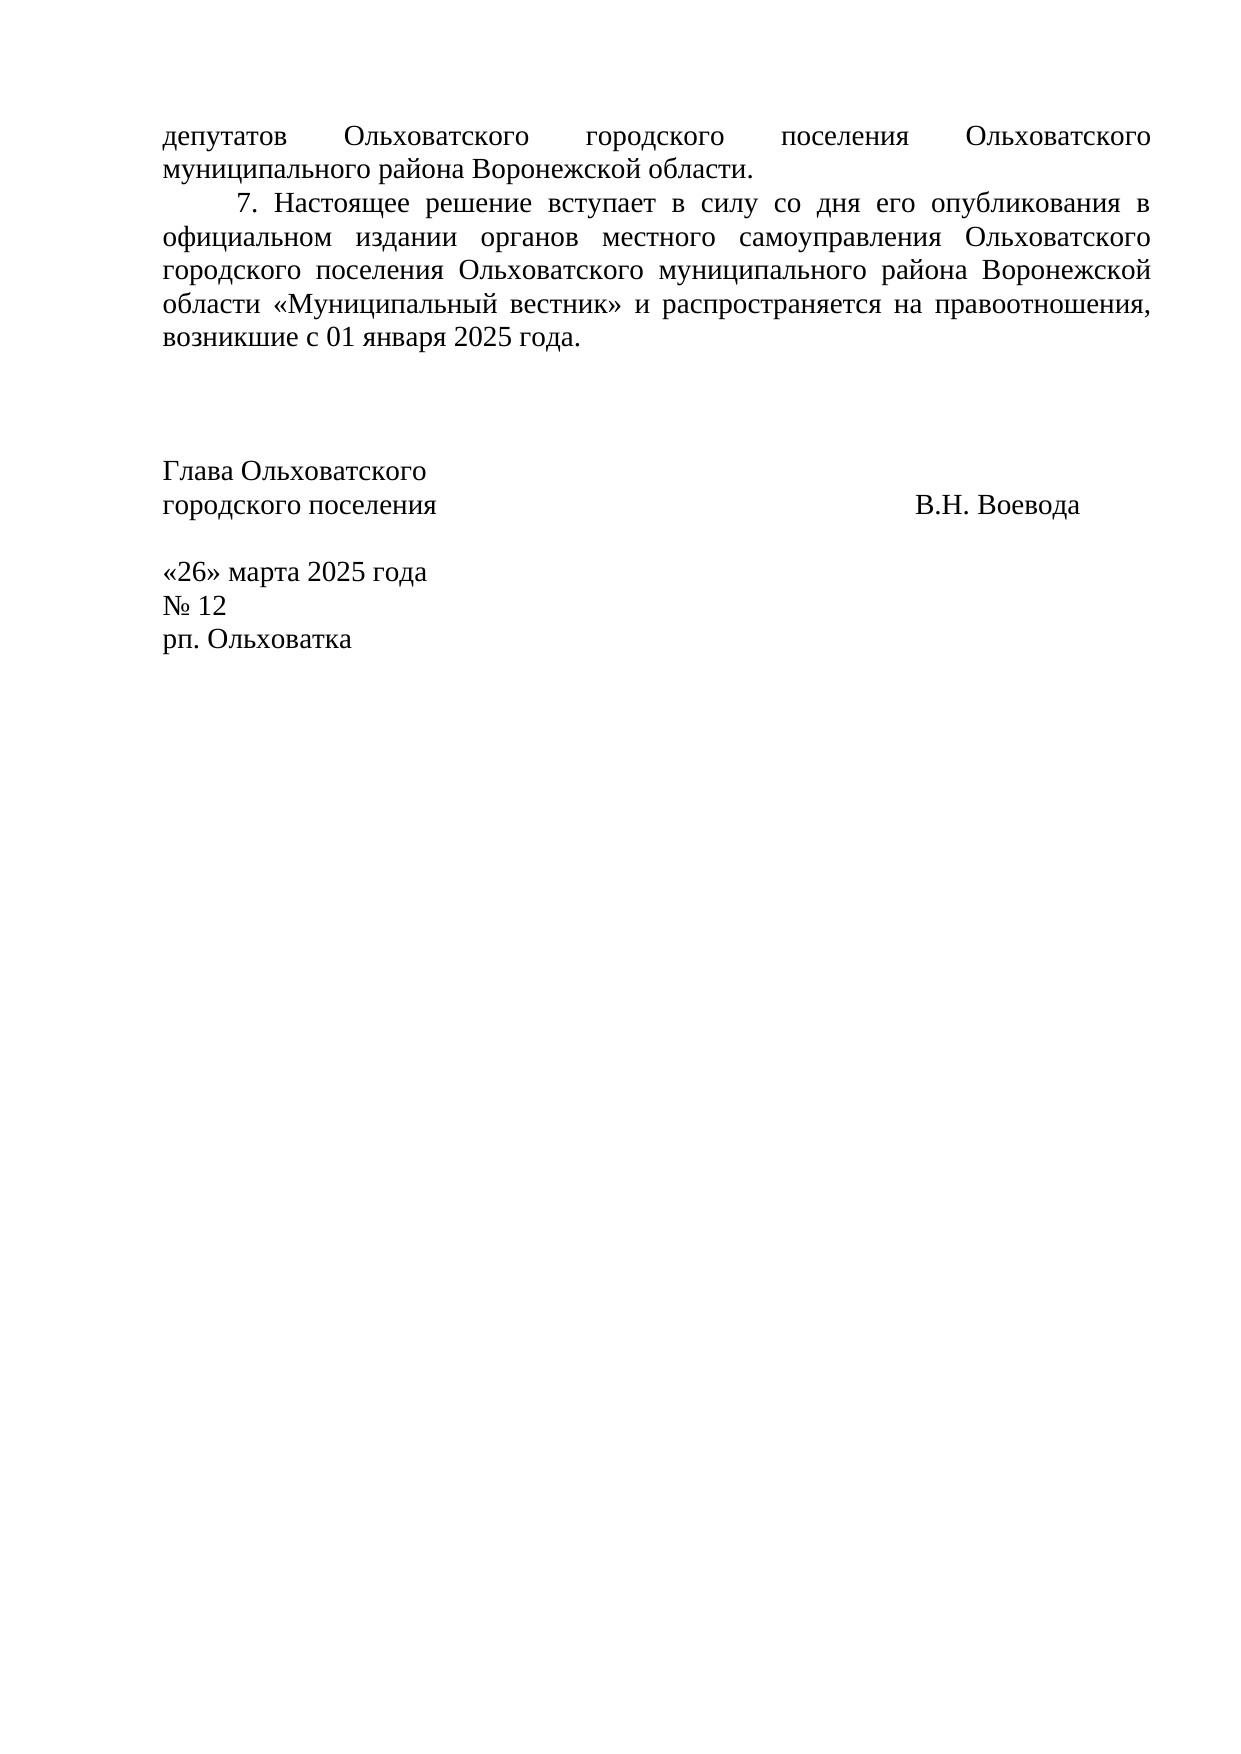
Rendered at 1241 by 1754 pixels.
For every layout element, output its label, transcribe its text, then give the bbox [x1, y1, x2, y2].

text «26» марта 2025 года [162, 554, 1152, 588]
text 7. Настоящее решение вступает в силу со дня его опубликования в официальном издании органов местного самоуправления Ольховатского городского поселения Ольховатского муниципального района Воронежской области «Муниципальный вестник» и распространяется на правоотношения, возникшие с 01 января 2025 года. [162, 185, 1152, 353]
text рп. Ольховатка [162, 621, 1152, 655]
text № 12 [162, 588, 1152, 621]
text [162, 118, 1152, 185]
text городского поселения В.Н. Воевода [162, 487, 1152, 521]
text Глава Ольховатского [162, 453, 1152, 487]
